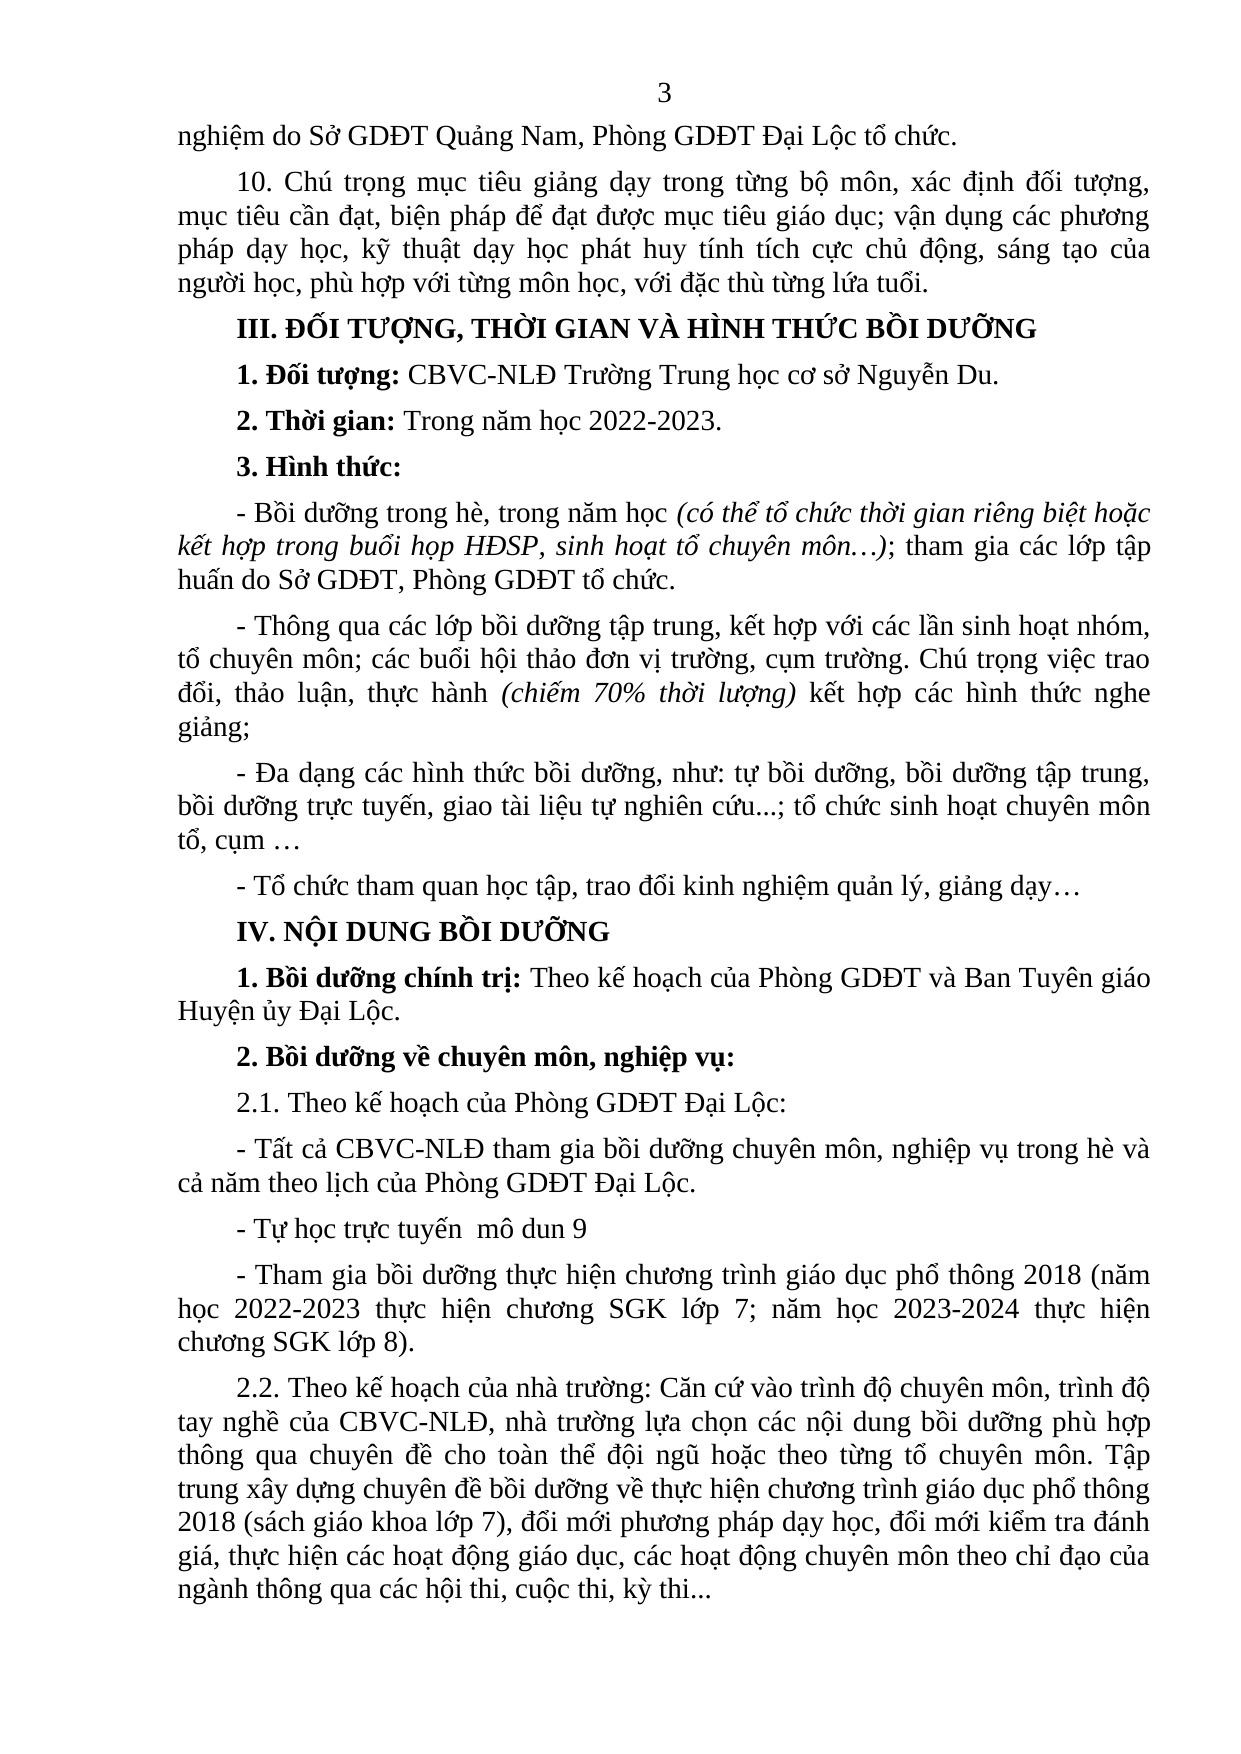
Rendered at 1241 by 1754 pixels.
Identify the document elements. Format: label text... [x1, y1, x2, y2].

text IV. NỘI DUNG BỒI DƯỠNG [177, 914, 1152, 947]
text - Thông qua các lớp bồi dưỡng tập trung, kết hợp với các lần sinh hoạt nhóm, tổ chuyên môn; các buổi hội thảo đơn vị trường, cụm trường. Chú trọng việc trao đổi, thảo luận, thực hành (chiếm 70% thời lượng) kết hợp các hình thức nghe giảng; [177, 608, 1152, 742]
text 3. Hình thức: [177, 449, 1152, 482]
text 1. Đối tượng: CBVC-NLĐ Trường Trung học cơ sở Nguyễn Du. [177, 357, 1152, 390]
text - Tham gia bồi dưỡng thực hiện chương trình giáo dục phổ thông 2018 (năm học 2022-2023 thực hiện chương SGK lớp 7; năm học 2023-2024 thực hiện chương SGK lớp 8). [177, 1257, 1152, 1358]
text 2. Bồi dưỡng về chuyên môn, nghiệp vụ: [177, 1039, 1152, 1073]
text 2. Thời gian: Trong năm học 2022-2023. [177, 403, 1152, 436]
text III. ĐỐI TƯỢNG, THỜI GIAN VÀ HÌNH THỨC BỒI DƯỠNG [177, 311, 1152, 344]
text 1. Bồi dưỡng chính trị: Theo kế hoạch của Phòng GDĐT và Ban Tuyên giáo Huyện ủy Đại Lộc. [177, 960, 1152, 1027]
text 10. Chú trọng mục tiêu giảng dạy trong từng bộ môn, xác định đối tượng, mục tiêu cần đạt, biện pháp để đạt được mục tiêu giáo dục; vận dụng các phương pháp dạy học, kỹ thuật dạy học phát huy tính tích cực chủ động, sáng tạo của người học, phù hợp với từng môn học, với đặc thù từng lứa tuổi. [177, 164, 1152, 298]
text - Tất cả CBVC-NLĐ tham gia bồi dưỡng chuyên môn, nghiệp vụ trong hè và cả năm theo lịch của Phòng GDĐT Đại Lộc. [177, 1132, 1152, 1199]
text - Tự học trực tuyến mô dun 9 [177, 1211, 1152, 1245]
text - Đa dạng các hình thức bồi dưỡng, như: tự bồi dưỡng, bồi dưỡng tập trung, bồi dưỡng trực tuyến, giao tài liệu tự nghiên cứu...; tổ chức sinh hoạt chuyên môn tổ, cụm … [177, 755, 1152, 855]
text - Bồi dưỡng trong hè, trong năm học (có thể tổ chức thời gian riêng biệt hoặc kết hợp trong buổi họp HĐSP, sinh hoạt tổ chuyên môn…); tham gia các lớp tập huấn do Sở GDĐT, Phòng GDĐT tổ chức. [177, 495, 1152, 596]
text 2.2. Theo kế hoạch của nhà trường: Căn cứ vào trình độ chuyên môn, trình độ tay nghề của CBVC-NLĐ, nhà trường lựa chọn các nội dung bồi dưỡng phù hợp thông qua chuyên đề cho toàn thể đội ngũ hoặc theo từng tổ chuyên môn. Tập trung xây dựng chuyên đề bồi dưỡng về thực hiện chương trình giáo dục phổ thông 2018 (sách giáo khoa lớp 7), đổi mới phương pháp dạy học, đổi mới kiểm tra đánh giá, thực hiện các hoạt động giáo dục, các hoạt động chuyên môn theo chỉ đạo của ngành thông qua các hội thi, cuộc thi, kỳ thi... [177, 1370, 1152, 1605]
text 2.1. Theo kế hoạch của Phòng GDĐT Đại Lộc: [177, 1086, 1152, 1119]
text - Tổ chức tham quan học tập, trao đổi kinh nghiệm quản lý, giảng dạy… [177, 868, 1152, 901]
